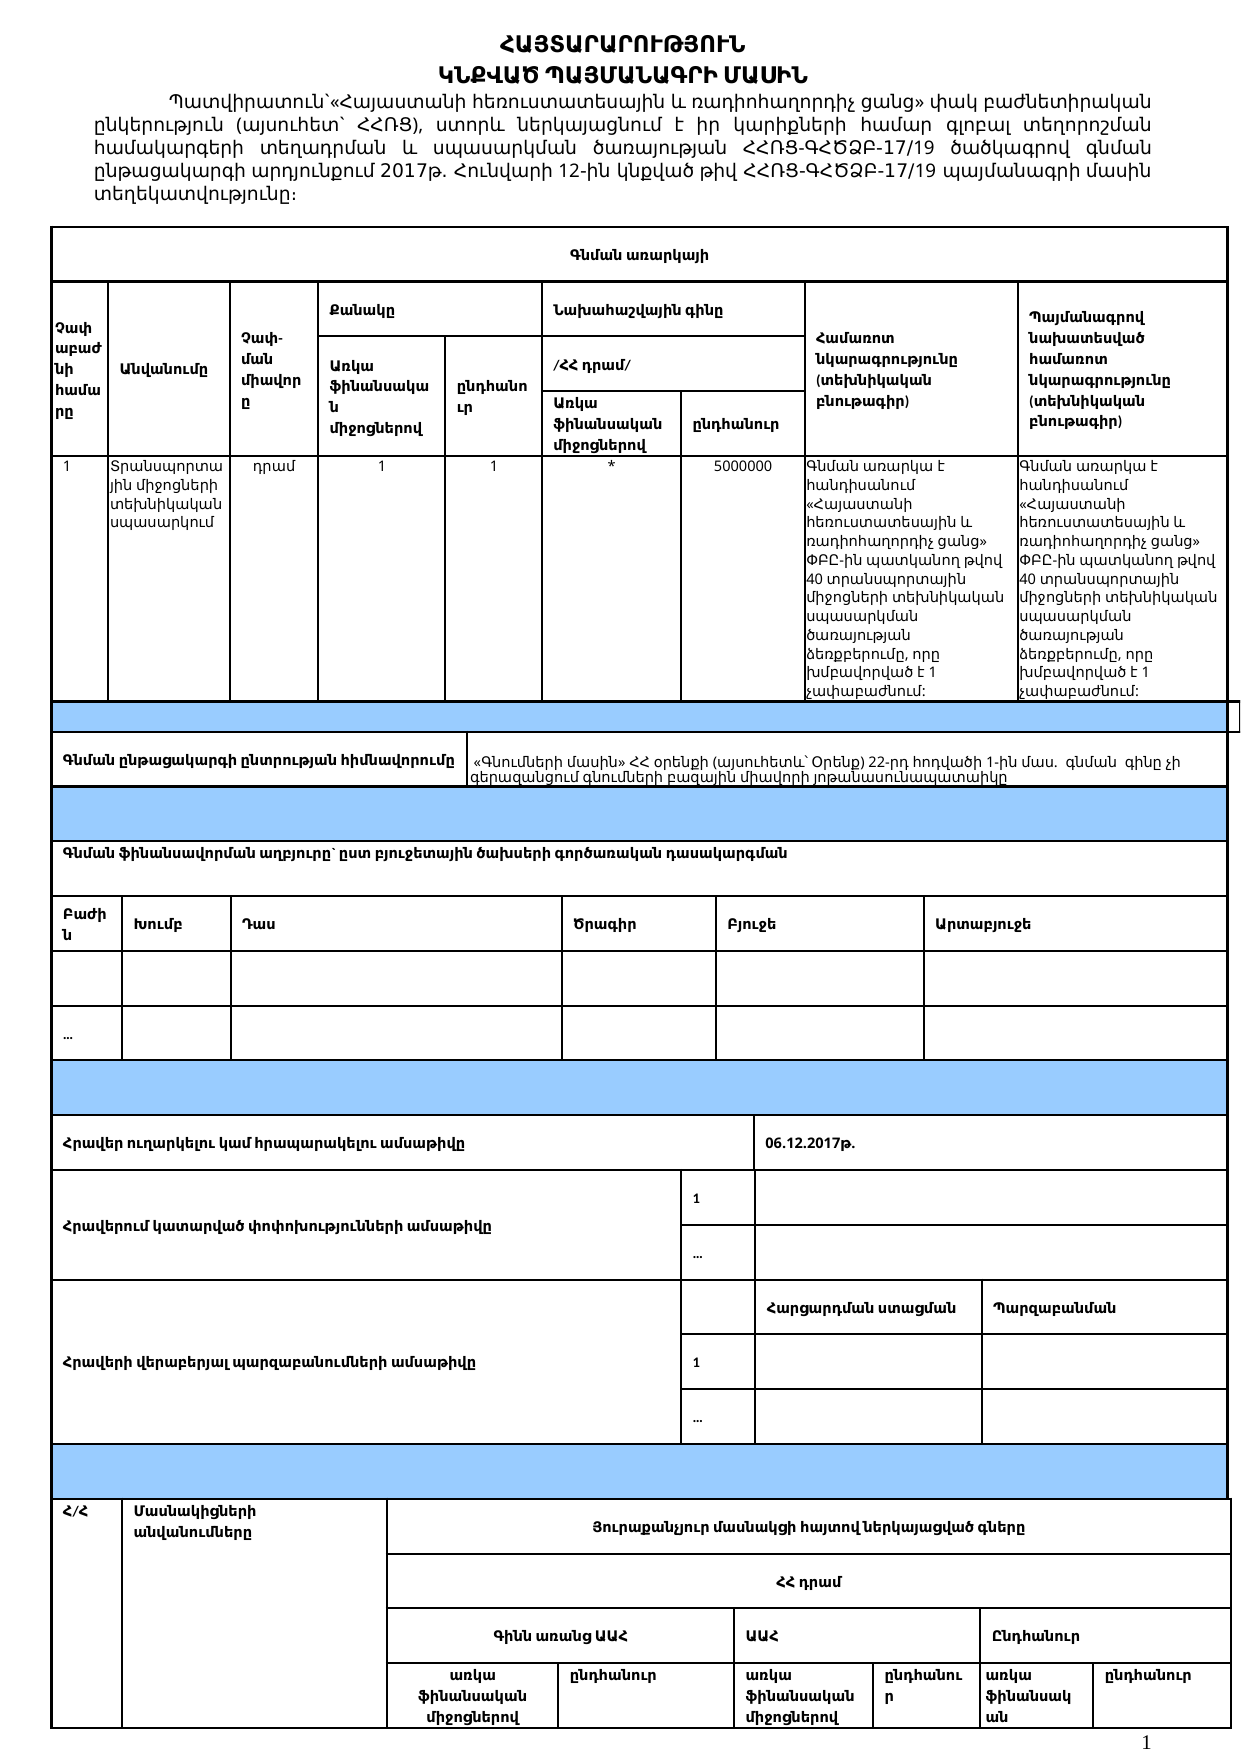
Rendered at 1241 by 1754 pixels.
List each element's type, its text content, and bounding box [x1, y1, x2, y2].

table_cell [563, 952, 715, 1004]
table_cell [53, 1061, 1226, 1114]
table_cell Գնման առարկա է հանդիսանում «Հայաստանի հեռուստատեսային և ռադիոհաղորդիչ ցանց» ՓԲԸ-ին պատկանող թվով 40 տրանսպորտային միջոցների տեխնիկական սպասարկման ծառայության ձեռքբերումը, որը խմբավորված է 1 չափաբաժնում: [1019, 457, 1226, 700]
table_cell [717, 952, 923, 1004]
table_cell [53, 1445, 1226, 1498]
table_cell Հրավերում կատարված փոփոխությունների ամսաթիվը [53, 1171, 680, 1278]
table_cell [1229, 703, 1239, 731]
table_cell [983, 1390, 1226, 1443]
table_cell Անվանումը [109, 283, 229, 454]
table_cell ընդհանուր [874, 1664, 979, 1727]
table_cell Յուրաքանչյուր մասնակցի հայտով ներկայացված գները [388, 1500, 1230, 1552]
table_cell Դաս [232, 897, 561, 950]
table_cell Առկա ֆինանսական միջոցներով [543, 392, 680, 454]
table_cell Գնման առարկա է հանդիսանում «Հայաստանի հեռուստատեսային և ռադիոհաղորդիչ ցանց» ՓԲԸ-ին պատկանող թվով 40 տրանսպորտային միջոցների տեխնիկական սպասարկման ծառայության ձեռքբերումը, որը խմբավորված է 1 չափաբաժնում: [806, 457, 1017, 700]
table_cell [53, 788, 1226, 840]
table_cell 1 [682, 1171, 754, 1224]
table_cell դրամ [231, 457, 317, 700]
table_cell Գնման ֆինանսավորման աղբյուրը` ըստ բյուջետային ծախսերի գործառական դասակարգման [53, 842, 1226, 895]
table_cell … [682, 1226, 754, 1278]
table_cell 1 [53, 457, 107, 700]
table_cell Համառոտ նկարագրությունը (տեխնիկական բնութագիր) [806, 283, 1017, 454]
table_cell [735, 1664, 872, 1727]
table_cell Խումբ [123, 897, 230, 950]
table_cell [756, 1335, 981, 1388]
table_cell [232, 952, 561, 1004]
table_cell … [53, 1007, 121, 1059]
table_cell [756, 1226, 1226, 1278]
table_cell [983, 1335, 1226, 1388]
table_cell Պայմանագրով նախատեսված համառոտ նկարագրությունը (տեխնիկական բնութագիր) [1019, 283, 1226, 454]
table_cell Հարցարդման ստացման [756, 1281, 981, 1333]
table_cell Նախահաշվային գինը [543, 283, 804, 335]
table_cell ընդհանուր [1094, 1664, 1230, 1727]
table_cell [756, 1171, 1226, 1224]
table_cell ԱԱՀ [735, 1609, 979, 1662]
table_cell [717, 1007, 923, 1059]
table_cell [682, 1281, 754, 1333]
table_header Գնման առարկայի [53, 228, 1226, 280]
table_cell Ծրագիր [563, 897, 715, 950]
table_cell Հրավեր ուղարկելու կամ հրապարակելու ամսաթիվը [53, 1116, 753, 1169]
table_cell [123, 952, 230, 1004]
table_cell «Գնումների մասին» ՀՀ օրենքի (այսուհետև՝ Օրենք) 22-րդ հոդվածի 1-ին մաս. գնման գինը չի գերազանցում գնումների բազային միավորի յոթանասունապատաիկը [468, 733, 1226, 785]
table_cell * [543, 457, 680, 700]
table_cell 5000000 [682, 457, 804, 700]
table_cell … [682, 1390, 754, 1443]
table_cell Հ/Հ [53, 1500, 121, 1727]
table_cell ընդհանուր [682, 392, 804, 454]
table_cell Չափ-ման միավորը [231, 283, 317, 454]
table_cell Տրանսպորտային միջոցների տեխնիկական սպասարկում [109, 457, 229, 700]
table_cell 1 [319, 457, 444, 700]
table_cell Արտաբյուջե [925, 897, 1226, 950]
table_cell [388, 1664, 557, 1727]
table_cell [925, 952, 1226, 1004]
table_cell Քանակը [319, 283, 541, 335]
table_cell 1 [682, 1335, 754, 1388]
table_cell ընդհանուր [446, 337, 541, 454]
table_cell Առկա ֆինանսական միջոցներով [319, 337, 444, 454]
table_cell Մասնակիցների անվանումները [123, 1500, 386, 1727]
table_cell [123, 1007, 230, 1059]
table_cell Պարզաբանման [983, 1281, 1226, 1333]
table_cell Ընդհանուր [981, 1609, 1230, 1662]
table_cell Հրավերի վերաբերյալ պարզաբանումների ամսաթիվը [53, 1281, 680, 1443]
table_cell 1 [446, 457, 541, 700]
table_cell Բաժին [53, 897, 121, 950]
table_cell Բյուջե [717, 897, 923, 950]
table_cell [925, 1007, 1226, 1059]
table_cell Գինն առանց ԱԱՀ [388, 1609, 733, 1662]
table_cell ՀՀ դրամ [388, 1555, 1230, 1607]
table_cell [563, 1007, 715, 1059]
text Պատվիրատուն`«Հայաստանի հեռուստատեսային և ռադիոհաղորդիչ ցանց» փակ բաժնետիրական ընկերություն (այսուհետ` ՀՀՌՑ), ստորև ներկայացնում է իր կարիքների համար գլոբալ տեղորոշման համակարգերի տեղադրման և սպասարկման ծառայության ՀՀՌՑ-ԳՀԾՁԲ-17/19 ծածկագրով գնման ընթացակարգի արդյունքում 2017թ. Հունվարի 12-ին կնքված թիվ ՀՀՌՑ-ԳՀԾՁԲ-17/19 պայմանագրի մասին տեղեկատվությունը։ [94, 90, 1152, 205]
text ՀԱՅՏԱՐԱՐՈՒԹՅՈՒՆ [94, 28, 1152, 59]
table_cell [232, 1007, 561, 1059]
table_cell Գնման ընթացակարգի ընտրության հիմնավորումը [53, 733, 466, 785]
table_cell ընդհանուր [559, 1664, 733, 1727]
table_cell [53, 703, 1226, 731]
text ԿՆՔՎԱԾ ՊԱՅՄԱՆԱԳՐԻ ՄԱՍԻՆ [94, 59, 1152, 90]
table_cell 06.12.2017թ. [755, 1116, 1226, 1169]
table_cell [756, 1390, 981, 1443]
table_cell Չափաբաժնի համարը [53, 283, 107, 454]
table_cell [981, 1664, 1092, 1727]
table_cell [53, 952, 121, 1004]
table_cell /ՀՀ դրամ/ [543, 337, 804, 390]
